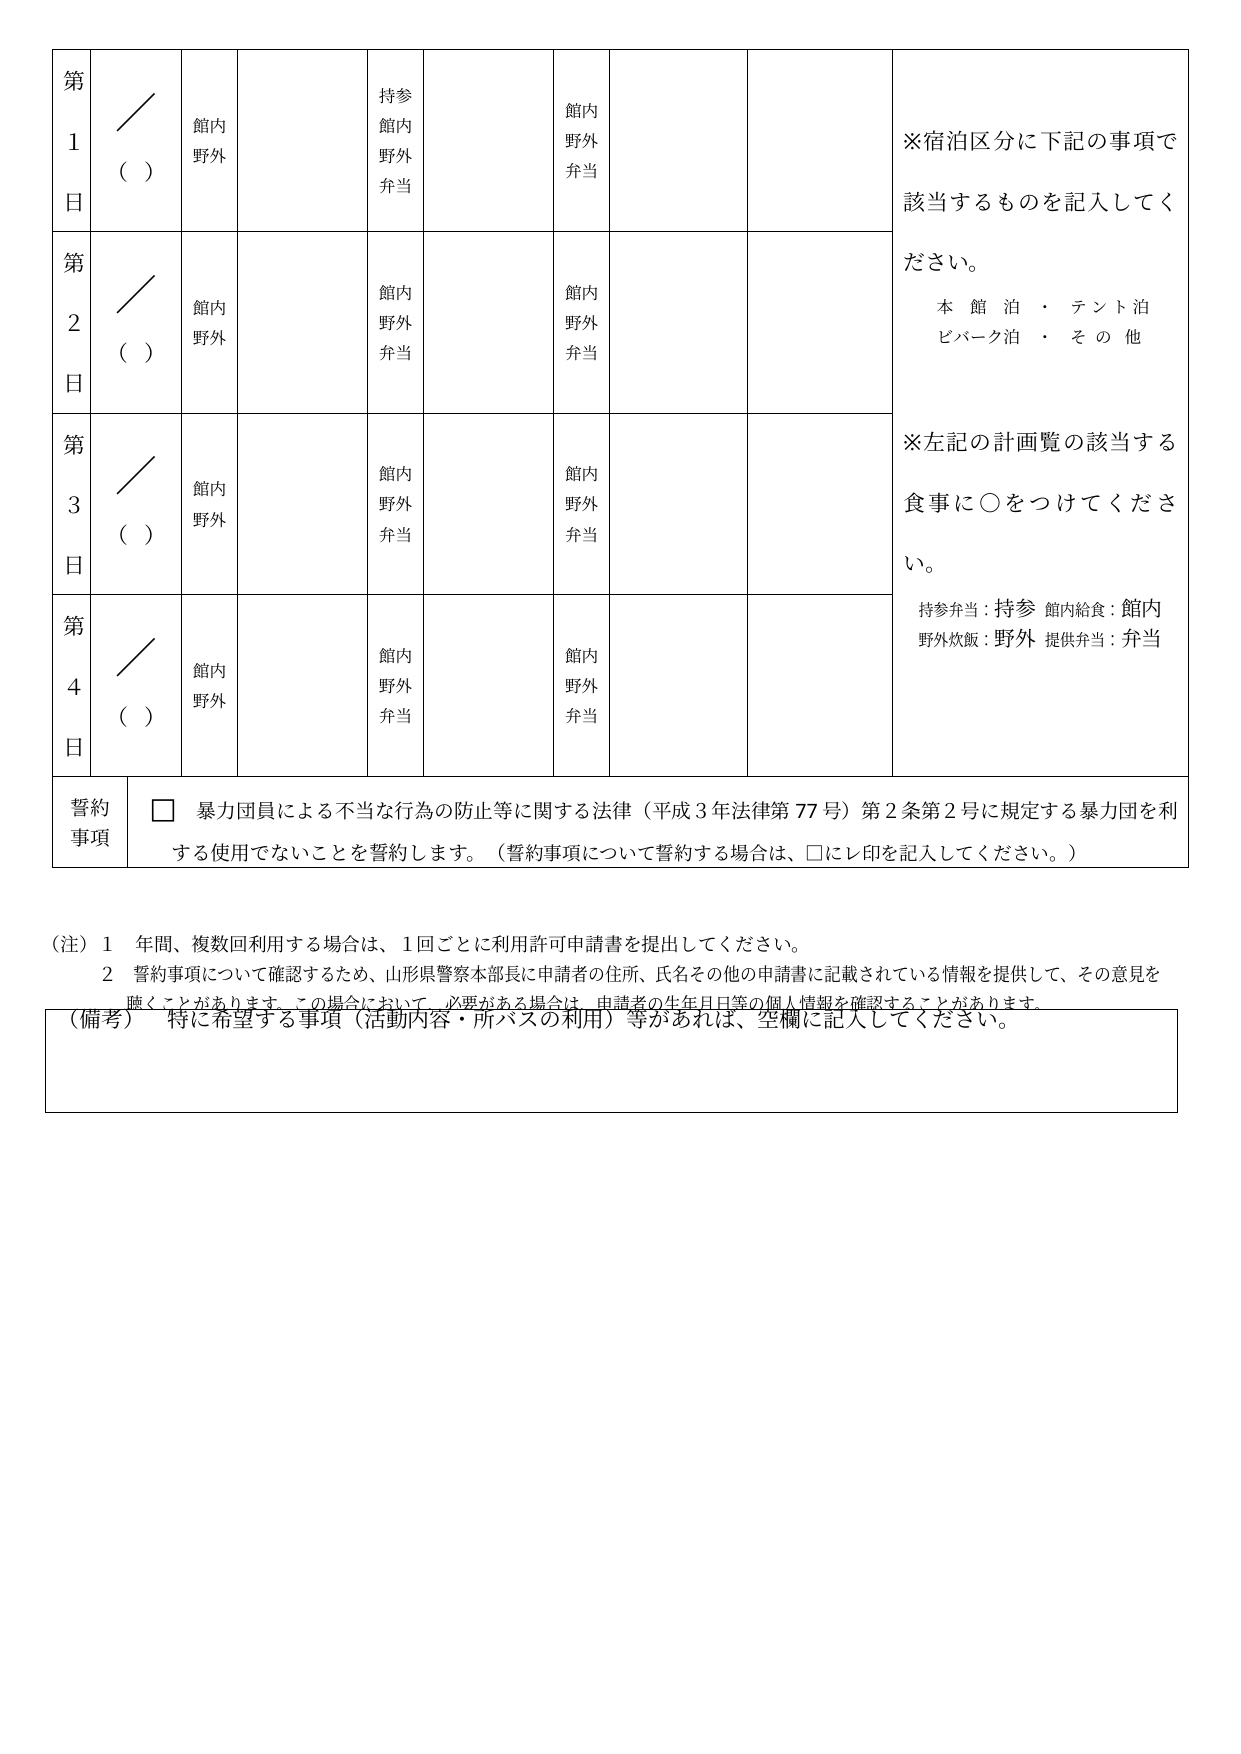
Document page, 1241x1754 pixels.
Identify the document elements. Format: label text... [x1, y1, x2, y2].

table_cell [238, 414, 367, 594]
table_cell ／ （ ） [91, 50, 181, 231]
table_cell [610, 595, 747, 776]
table_cell 館内 野外 弁当 [554, 414, 609, 594]
text ２ 誓約事項について確認するため、山形県警察本部長に申請者の住所、氏名その他の申請書に記載されている情報を提供して、その意見を聴くことがあります。この場合において、必要がある場合は、申請者の生年月日等の個人情報を確認することがあります。 [42, 958, 1168, 1019]
table_cell 第１日 [53, 50, 90, 231]
table_cell [424, 50, 553, 231]
table_cell [238, 232, 367, 412]
table_cell [748, 595, 892, 776]
table_cell ／ （ ） [91, 595, 181, 776]
table_cell [610, 414, 747, 594]
table_cell [610, 232, 747, 412]
table_cell ／ （ ） [91, 414, 181, 594]
table_cell □ 暴力団員による不当な行為の防止等に関する法律（平成３年法律第77号）第２条第２号に規定する暴力団を利する使用でないことを誓約します。（誓約事項について誓約する場合は、□にレ印を記入してください。） [128, 777, 1188, 867]
table_cell [424, 595, 553, 776]
table_cell 館内 野外 弁当 [554, 595, 609, 776]
table_cell [748, 232, 892, 412]
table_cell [893, 50, 1188, 776]
table_cell ／ （ ） [91, 232, 181, 412]
table_cell 館内 野外 弁当 [368, 595, 423, 776]
table_cell [748, 414, 892, 594]
table_cell 館内 野外 [182, 595, 237, 776]
table_cell 第４日 [53, 595, 90, 776]
table_cell 館内 野外 [182, 232, 237, 412]
table_cell 館内 野外 弁当 [368, 414, 423, 594]
table_cell 館内 野外 弁当 [368, 232, 423, 412]
table_cell 館内 野外 [182, 414, 237, 594]
text （注）１ 年間、複数回利用する場合は、１回ごとに利用許可申請書を提出してください。 [42, 928, 1168, 958]
table_cell 誓約 事項 [53, 777, 127, 867]
table_cell [424, 414, 553, 594]
table_cell 館内 野外 弁当 [554, 232, 609, 412]
table_cell 館内 野外 [182, 50, 237, 231]
table_cell [424, 232, 553, 412]
table_cell [238, 50, 367, 231]
table_cell [748, 50, 892, 231]
table_cell 持参 館内 野外 弁当 [368, 50, 423, 231]
table_cell 第３日 [53, 414, 90, 594]
table_cell [610, 50, 747, 231]
table_cell [238, 595, 367, 776]
table_cell 第２日 [53, 232, 90, 412]
table_cell 館内 野外 弁当 [554, 50, 609, 231]
